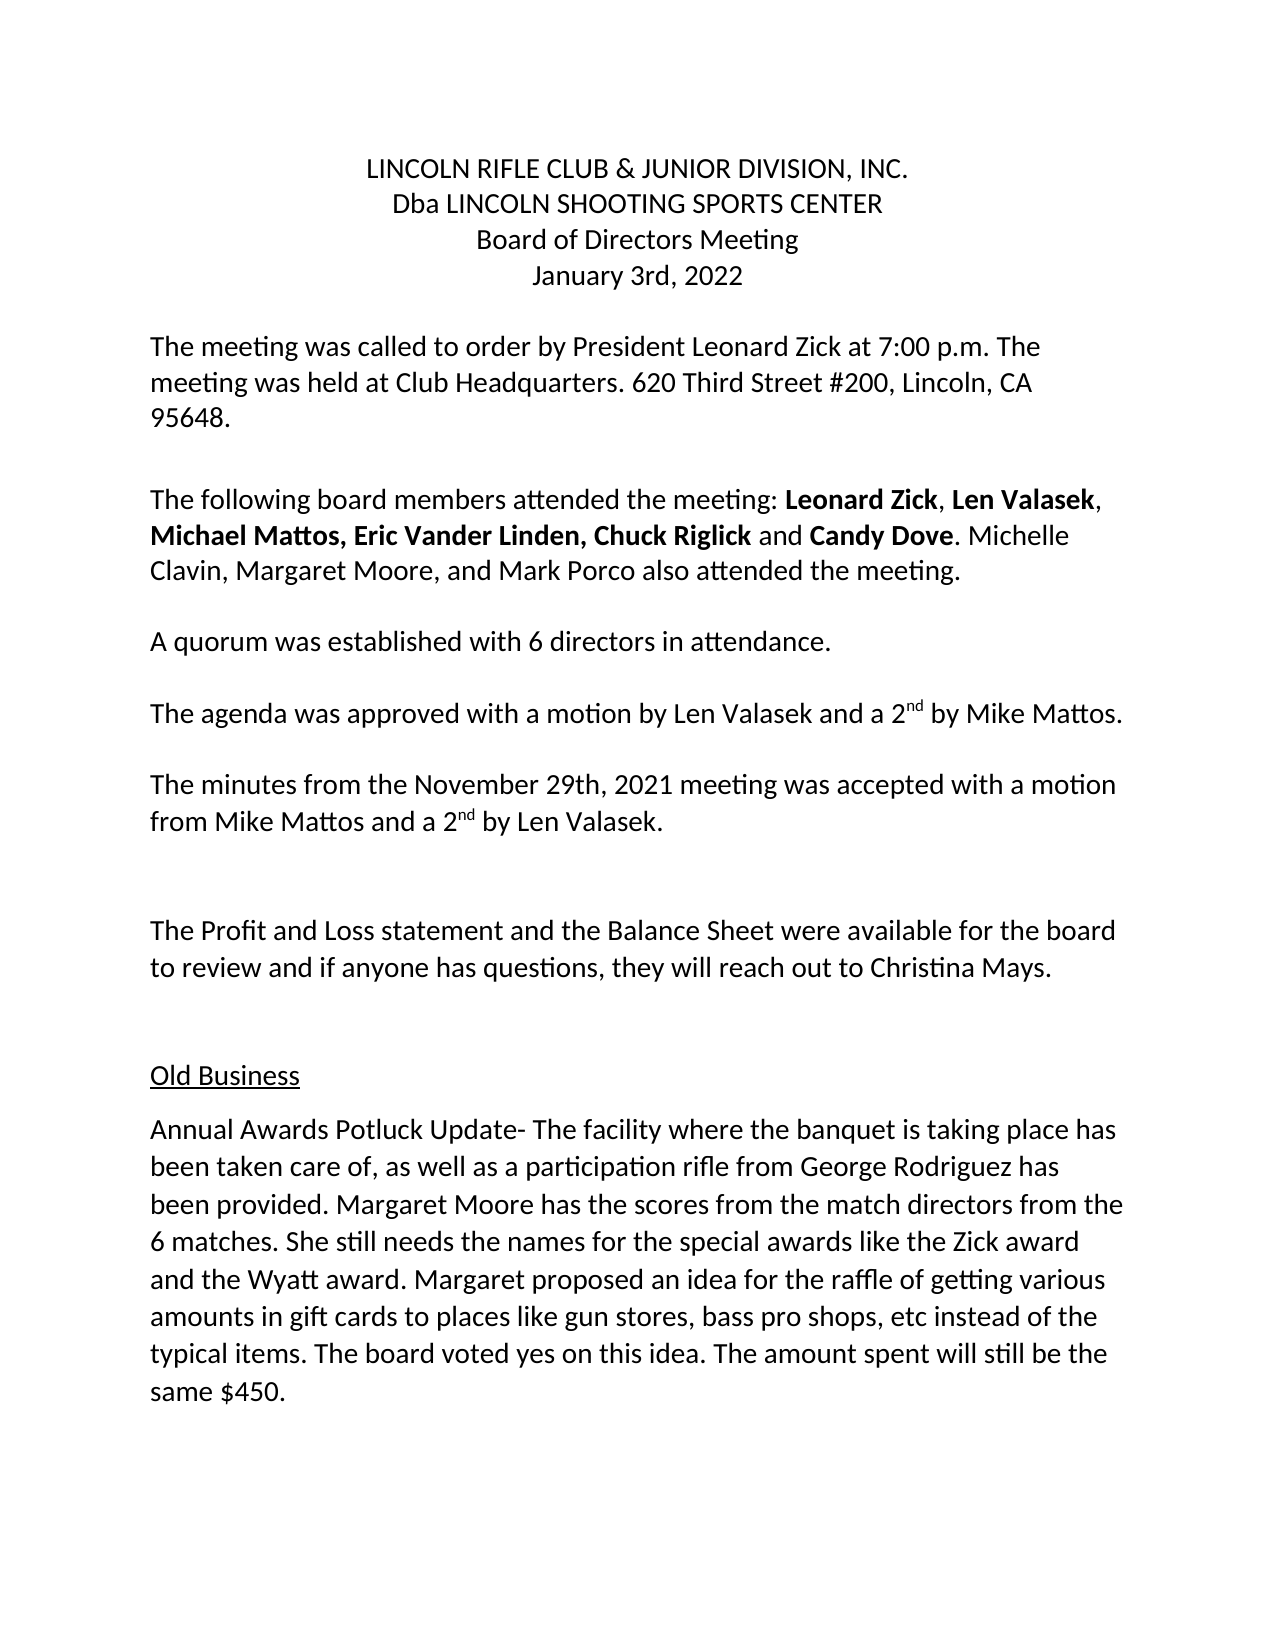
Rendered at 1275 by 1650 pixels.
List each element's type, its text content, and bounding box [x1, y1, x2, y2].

text January 3rd, 2022 [150, 257, 1125, 292]
text The Profit and Loss statement and the Balance Sheet were available for the board to review and if anyone has questions, they will reach out to Christina Mays. [150, 912, 1125, 984]
text A quorum was established with 6 directors in attendance. [150, 623, 1125, 659]
text Annual Awards Potluck Update- The facility where the banquet is taking place has been taken care of, as well as a participation rifle from George Rodriguez has been provided. Margaret Moore has the scores from the match directors from the 6 matches. She still needs the names for the special awards like the Zick award and the Wyatt award. Margaret proposed an idea for the raffle of getting various amounts in gift cards to places like gun stores, bass pro shops, etc instead of the typical items. The board voted yes on this idea. The amount spent will still be the same $450. [150, 1111, 1125, 1408]
text The following board members attended the meeting: Leonard Zick, Len Valasek, Michael Mattos, Eric Vander Linden, Chuck Riglick and Candy Dove. Michelle Clavin, Margaret Moore, and Mark Porco also attended the meeting. [150, 481, 1125, 588]
text Old Business [150, 1057, 1125, 1093]
text Board of Directors Meeting [150, 221, 1125, 257]
text Dba LINCOLN SHOOTING SPORTS CENTER [150, 186, 1125, 221]
text The meeting was called to order by President Leonard Zick at 7:00 p.m. The meeting was held at Club Headquarters. 620 Third Street #200, Lincoln, CA 95648. [150, 328, 1125, 435]
text The minutes from the November 29th, 2021 meeting was accepted with a motion from Mike Mattos and a 2nd by Len Valasek. [150, 766, 1125, 839]
text The agenda was approved with a motion by Len Valasek and a 2nd by Mike Mattos. [150, 695, 1125, 730]
text LINCOLN RIFLE CLUB & JUNIOR DIVISION, INC. [150, 150, 1125, 186]
